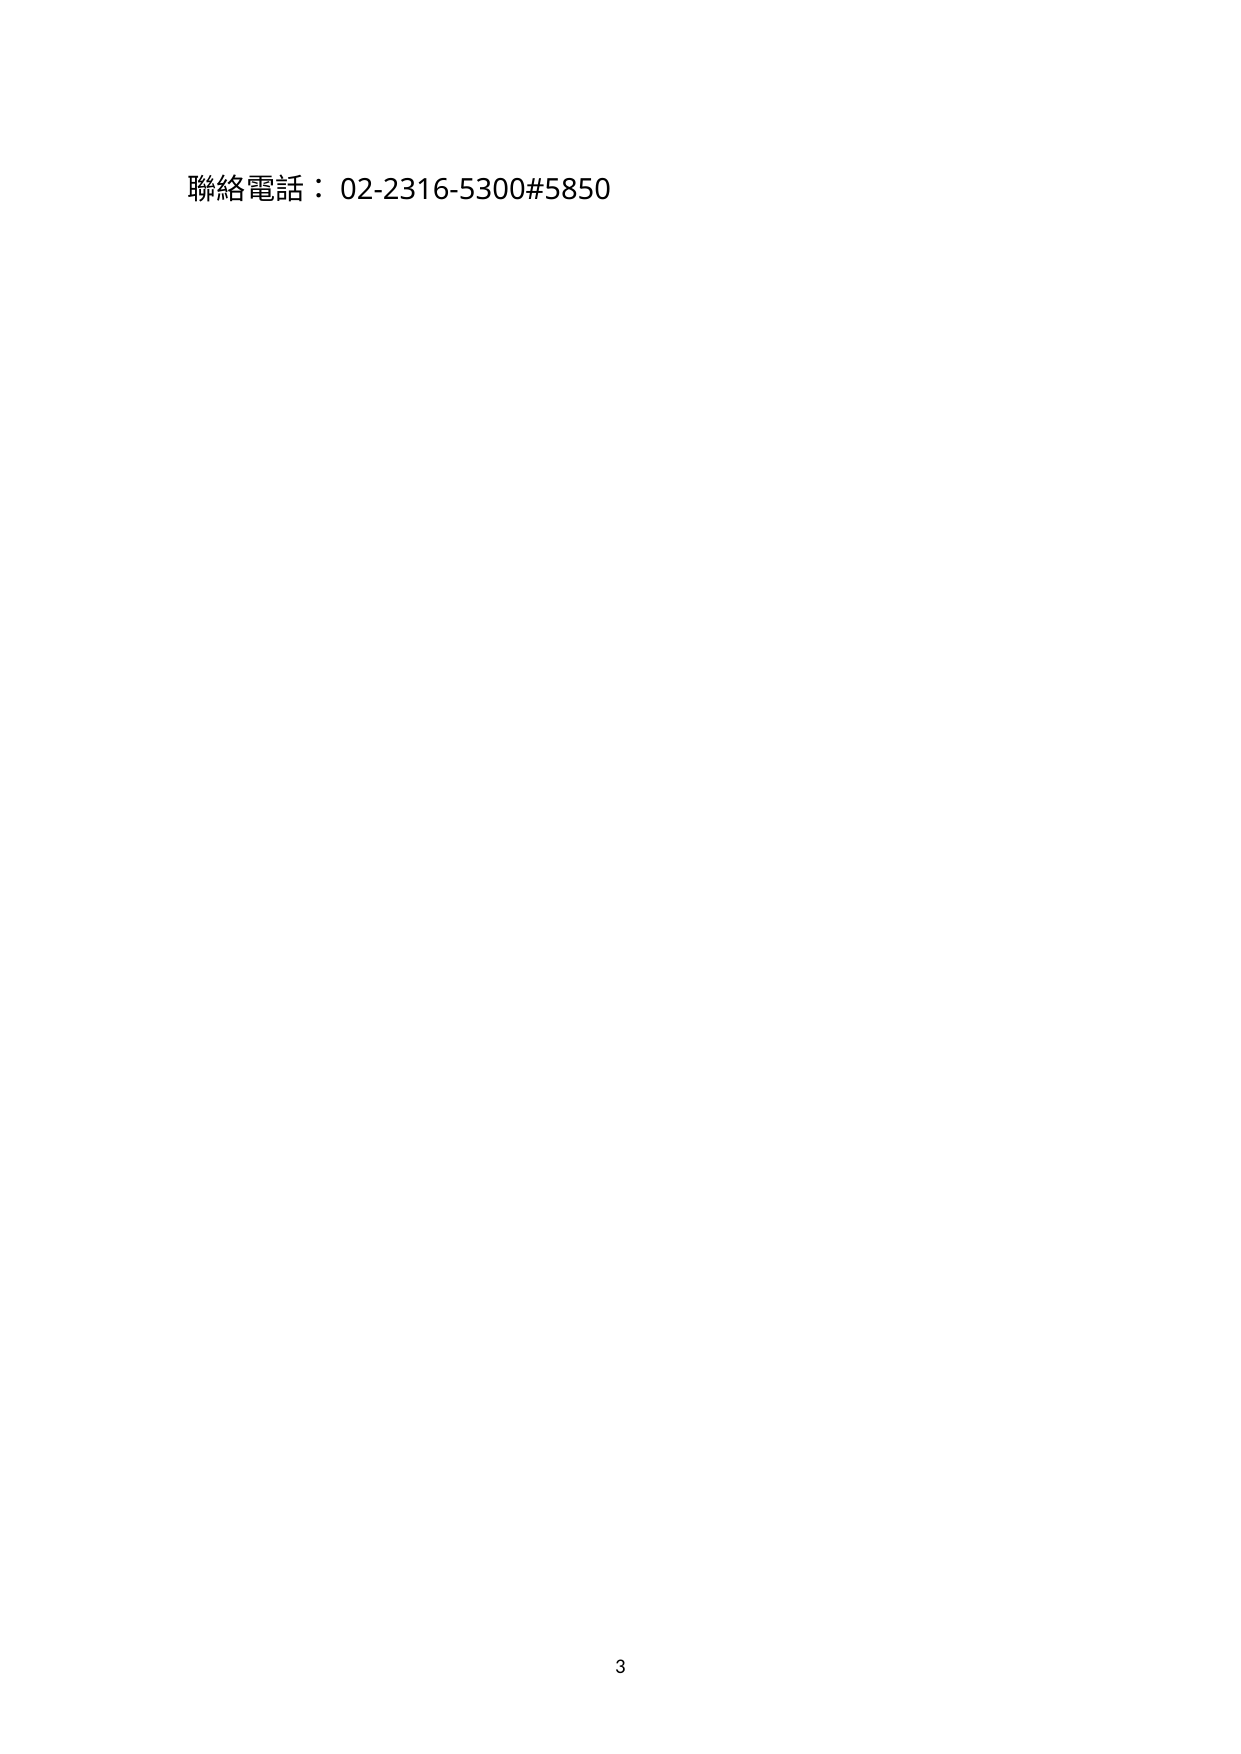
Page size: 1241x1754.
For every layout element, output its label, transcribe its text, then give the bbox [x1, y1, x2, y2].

text 聯絡電話： 02-2316-5300#5850 [187, 149, 1044, 224]
